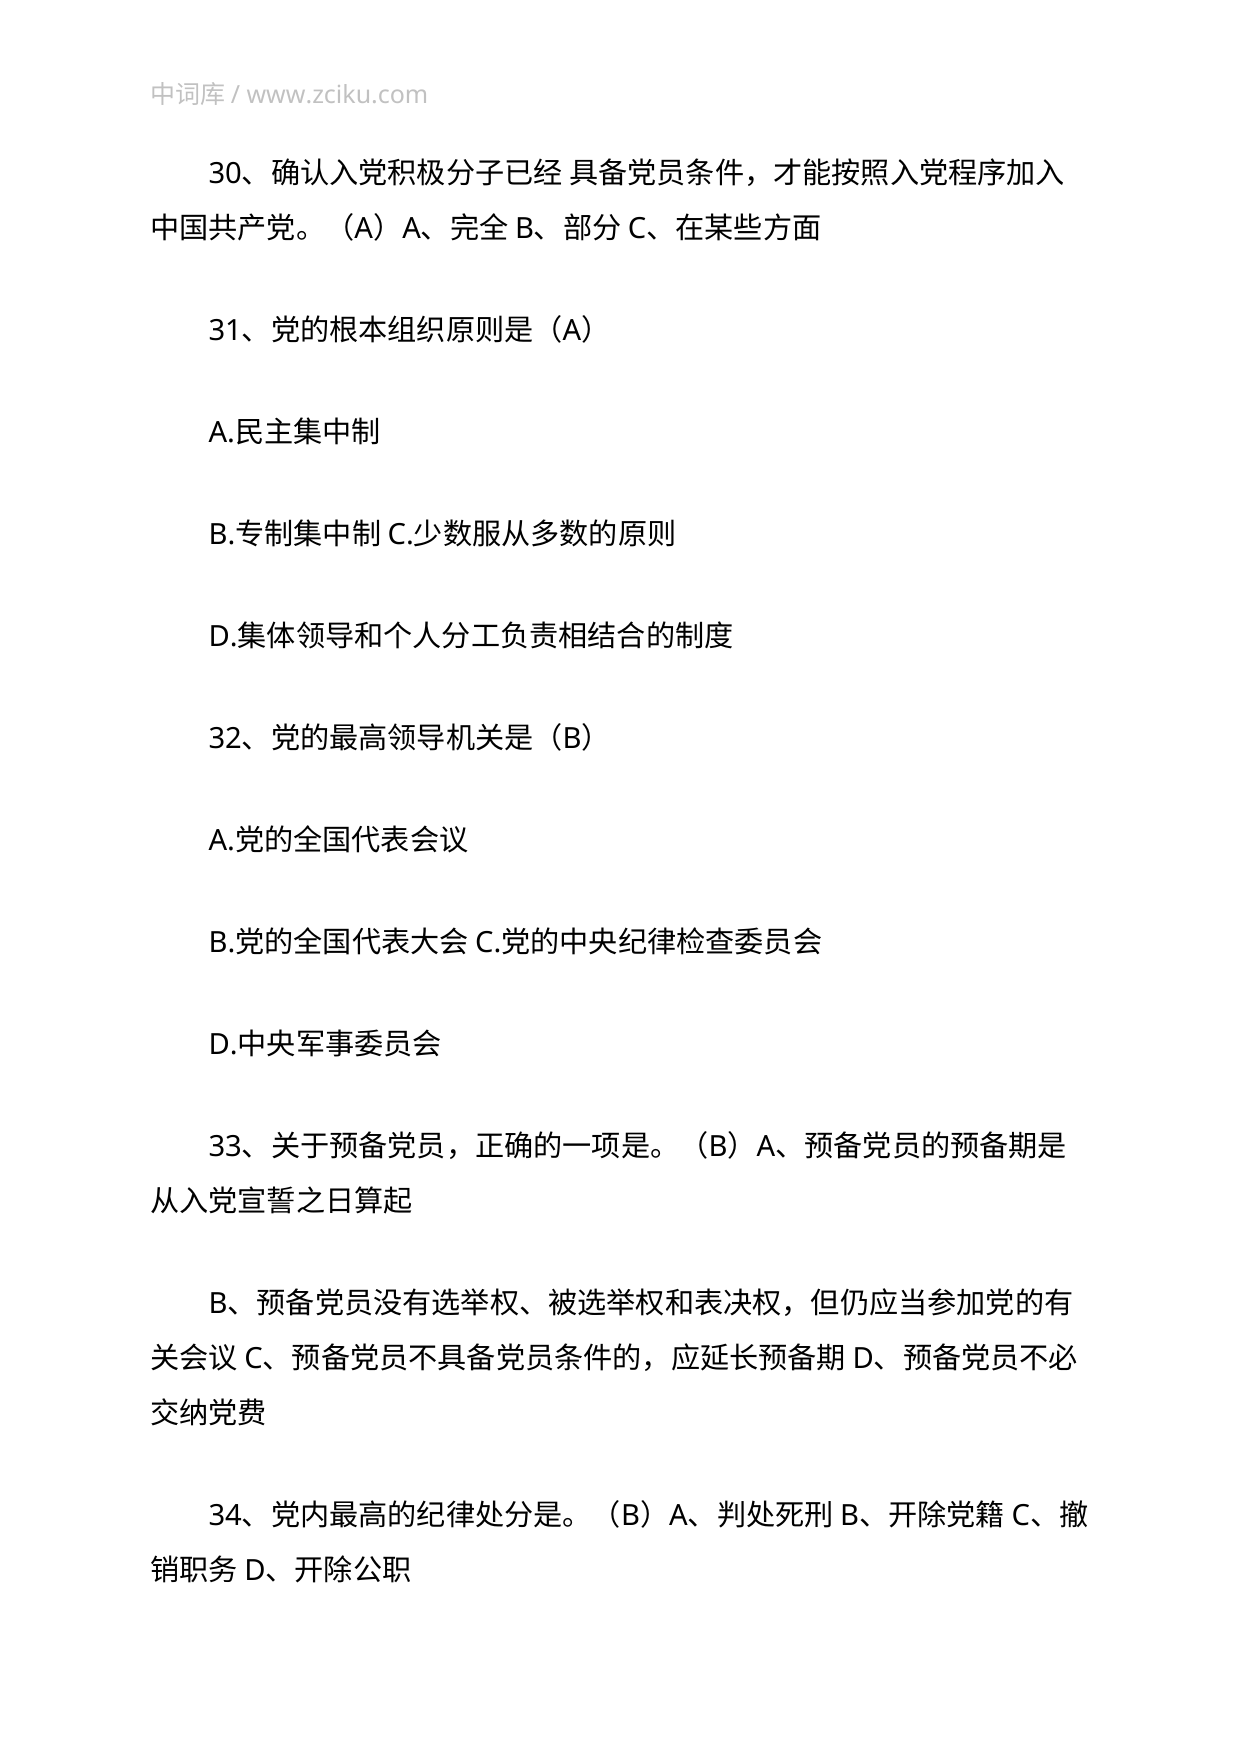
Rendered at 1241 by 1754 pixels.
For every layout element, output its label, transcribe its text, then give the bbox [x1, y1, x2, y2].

text A.民主集中制 [150, 409, 1090, 451]
text D.集体领导和个人分工负责相结合的制度 [150, 613, 1090, 655]
text B.党的全国代表大会 C.党的中央纪律检查委员会 [150, 919, 1090, 961]
text A.党的全国代表会议 [150, 817, 1090, 859]
text 34、党内最高的纪律处分是。（B）A、判处死刑 B、开除党籍 C、撤销职务 D、开除公职 [150, 1491, 1090, 1589]
text 33、关于预备党员，正确的一项是。（B）A、预备党员的预备期是从入党宣誓之日算起 [150, 1123, 1090, 1220]
text B、预备党员没有选举权、被选举权和表决权，但仍应当参加党的有关会议 C、预备党员不具备党员条件的，应延长预备期 D、预备党员不必交纳党费 [150, 1279, 1090, 1432]
text 30、确认入党积极分子已经 具备党员条件，才能按照入党程序加入中国共产党。（A）A、完全 B、部分 C、在某些方面 [150, 150, 1090, 247]
text D.中央军事委员会 [150, 1021, 1090, 1063]
text B.专制集中制 C.少数服从多数的原则 [150, 511, 1090, 553]
text 31、党的根本组织原则是（A） [150, 307, 1090, 349]
text 32、党的最高领导机关是（B） [150, 715, 1090, 757]
